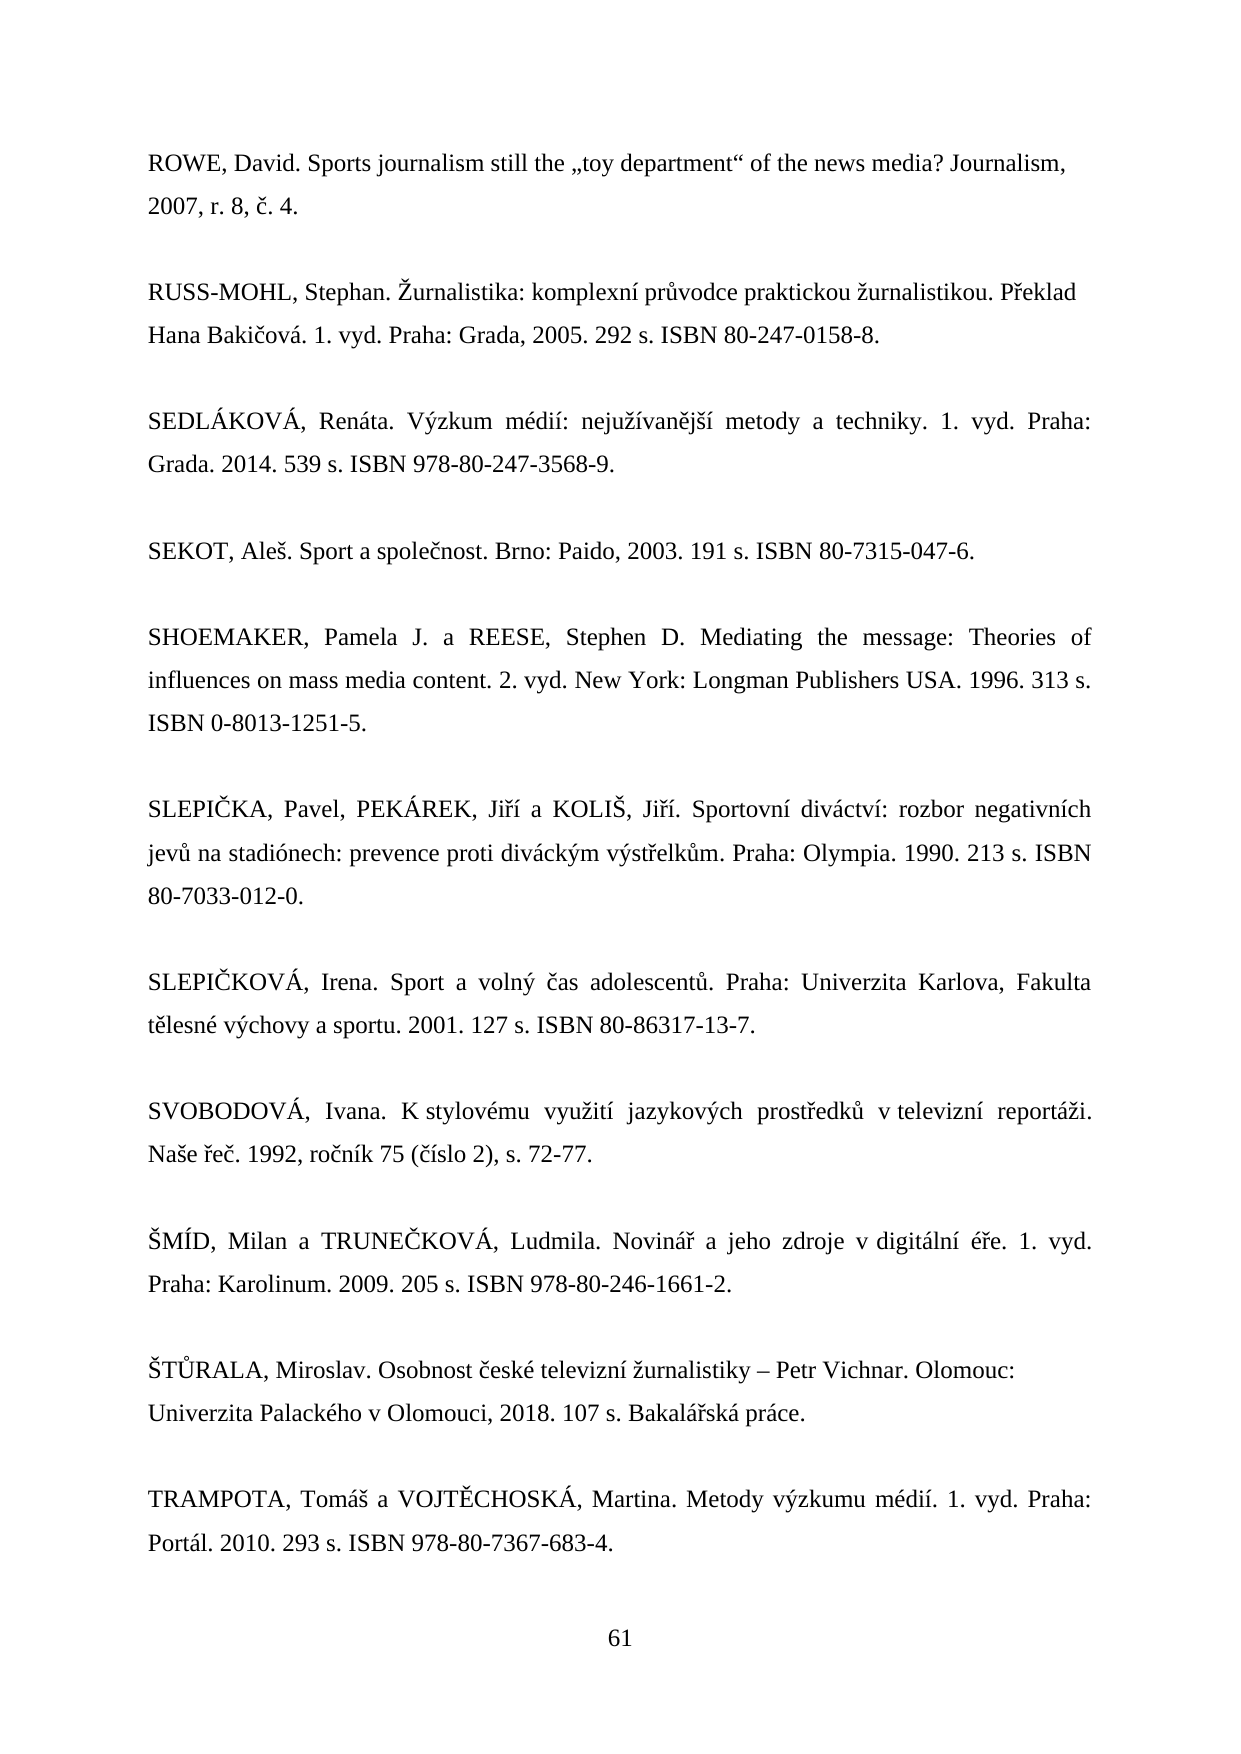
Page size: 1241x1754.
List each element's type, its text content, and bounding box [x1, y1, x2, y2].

text SEKOT, Aleš. Sport a společnost. Brno: Paido, 2003. 191 s. ISBN 80-7315-047-6. [148, 536, 1092, 564]
text RUSS-MOHL, Stephan. Žurnalistika: komplexní průvodce praktickou žurnalistikou. Překlad Hana Bakičová. 1. vyd. Praha: Grada, 2005. 292 s. ISBN 80-247-0158-8. [148, 277, 1092, 349]
text ŠMÍD, Milan a TRUNEČKOVÁ, Ludmila. Novinář a jeho zdroje v digitální éře. 1. vyd. Praha: Karolinum. 2009. 205 s. ISBN 978-80-246-1661-2. [148, 1226, 1092, 1298]
text TRAMPOTA, Tomáš a VOJTĚCHOSKÁ, Martina. Metody výzkumu médií. 1. vyd. Praha: Portál. 2010. 293 s. ISBN 978-80-7367-683-4. [148, 1484, 1092, 1556]
text SLEPIČKA, Pavel, PEKÁREK, Jiří a KOLIŠ, Jiří. Sportovní diváctví: rozbor negativních jevů na stadiónech: prevence proti diváckým výstřelkům. Praha: Olympia. 1990. 213 s. ISBN 80-7033-012-0. [148, 794, 1092, 909]
text ROWE, David. Sports journalism still the „toy department“ of the news media? Journalism, 2007, r. 8, č. 4. [148, 148, 1092, 219]
text SVOBODOVÁ, Ivana. K stylovému využití jazykových prostředků v televizní reportáži. Naše řeč. 1992, ročník 75 (číslo 2), s. 72-77. [148, 1096, 1092, 1168]
text SHOEMAKER, Pamela J. a REESE, Stephen D. Mediating the message: Theories of influences on mass media content. 2. vyd. New York: Longman Publishers USA. 1996. 313 s. ISBN 0-8013-1251-5. [148, 622, 1092, 737]
text SEDLÁKOVÁ, Renáta. Výzkum médií: nejužívanější metody a techniky. 1. vyd. Praha: Grada. 2014. 539 s. ISBN 978-80-247-3568-9. [148, 406, 1092, 478]
text SLEPIČKOVÁ, Irena. Sport a volný čas adolescentů. Praha: Univerzita Karlova, Fakulta tělesné výchovy a sportu. 2001. 127 s. ISBN 80-86317-13-7. [148, 967, 1092, 1039]
text ŠTŮRALA, Miroslav. Osobnost české televizní žurnalistiky – Petr Vichnar. Olomouc: [148, 1355, 1092, 1384]
text Univerzita Palackého v Olomouci, 2018. 107 s. Bakalářská práce. [148, 1398, 1092, 1427]
